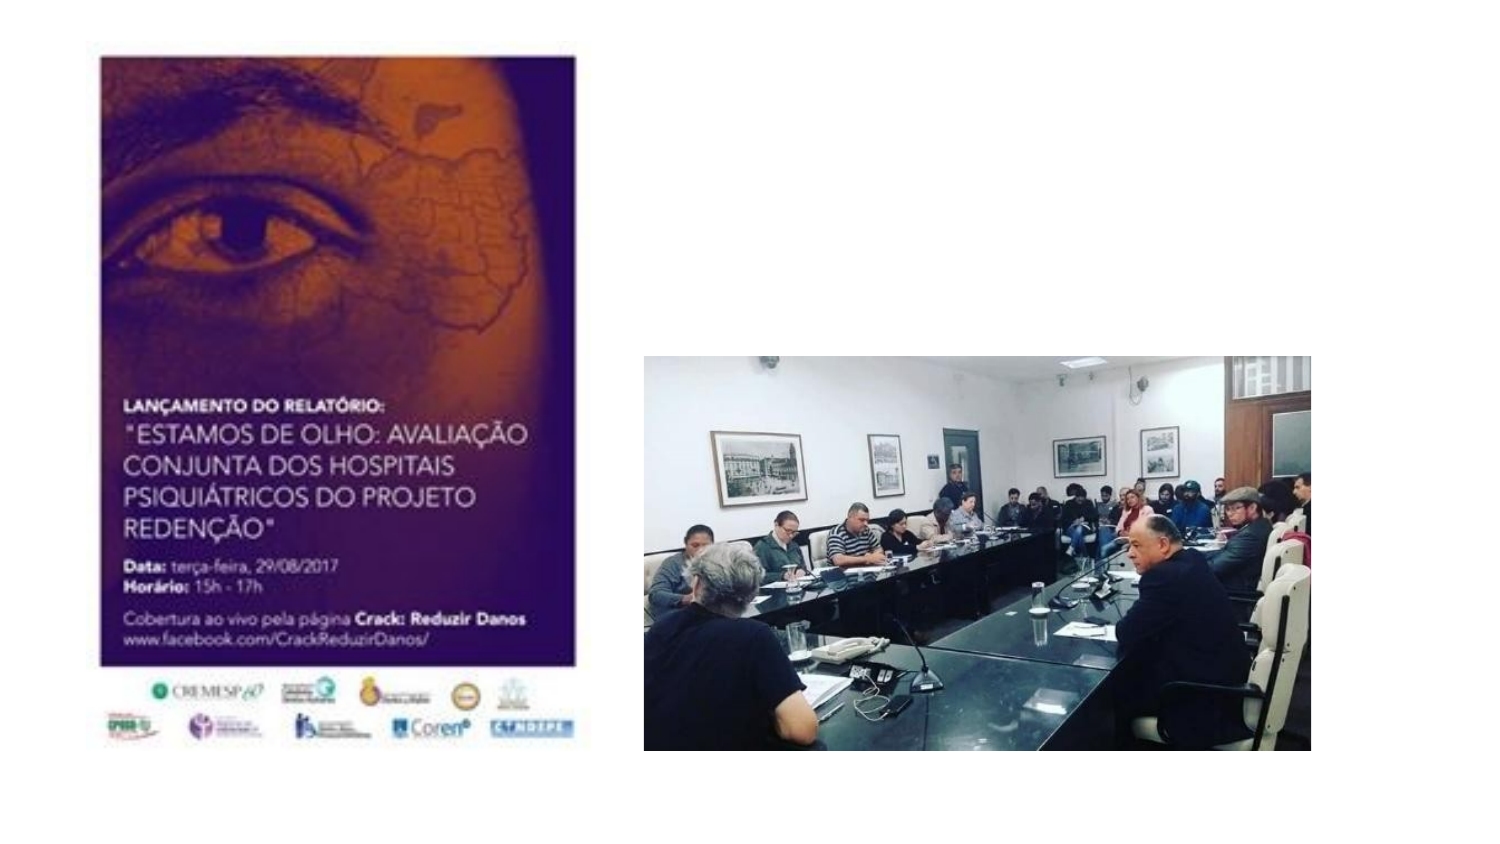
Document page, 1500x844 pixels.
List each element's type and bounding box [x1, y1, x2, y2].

picture [85, 41, 592, 751]
picture [643, 356, 1312, 751]
